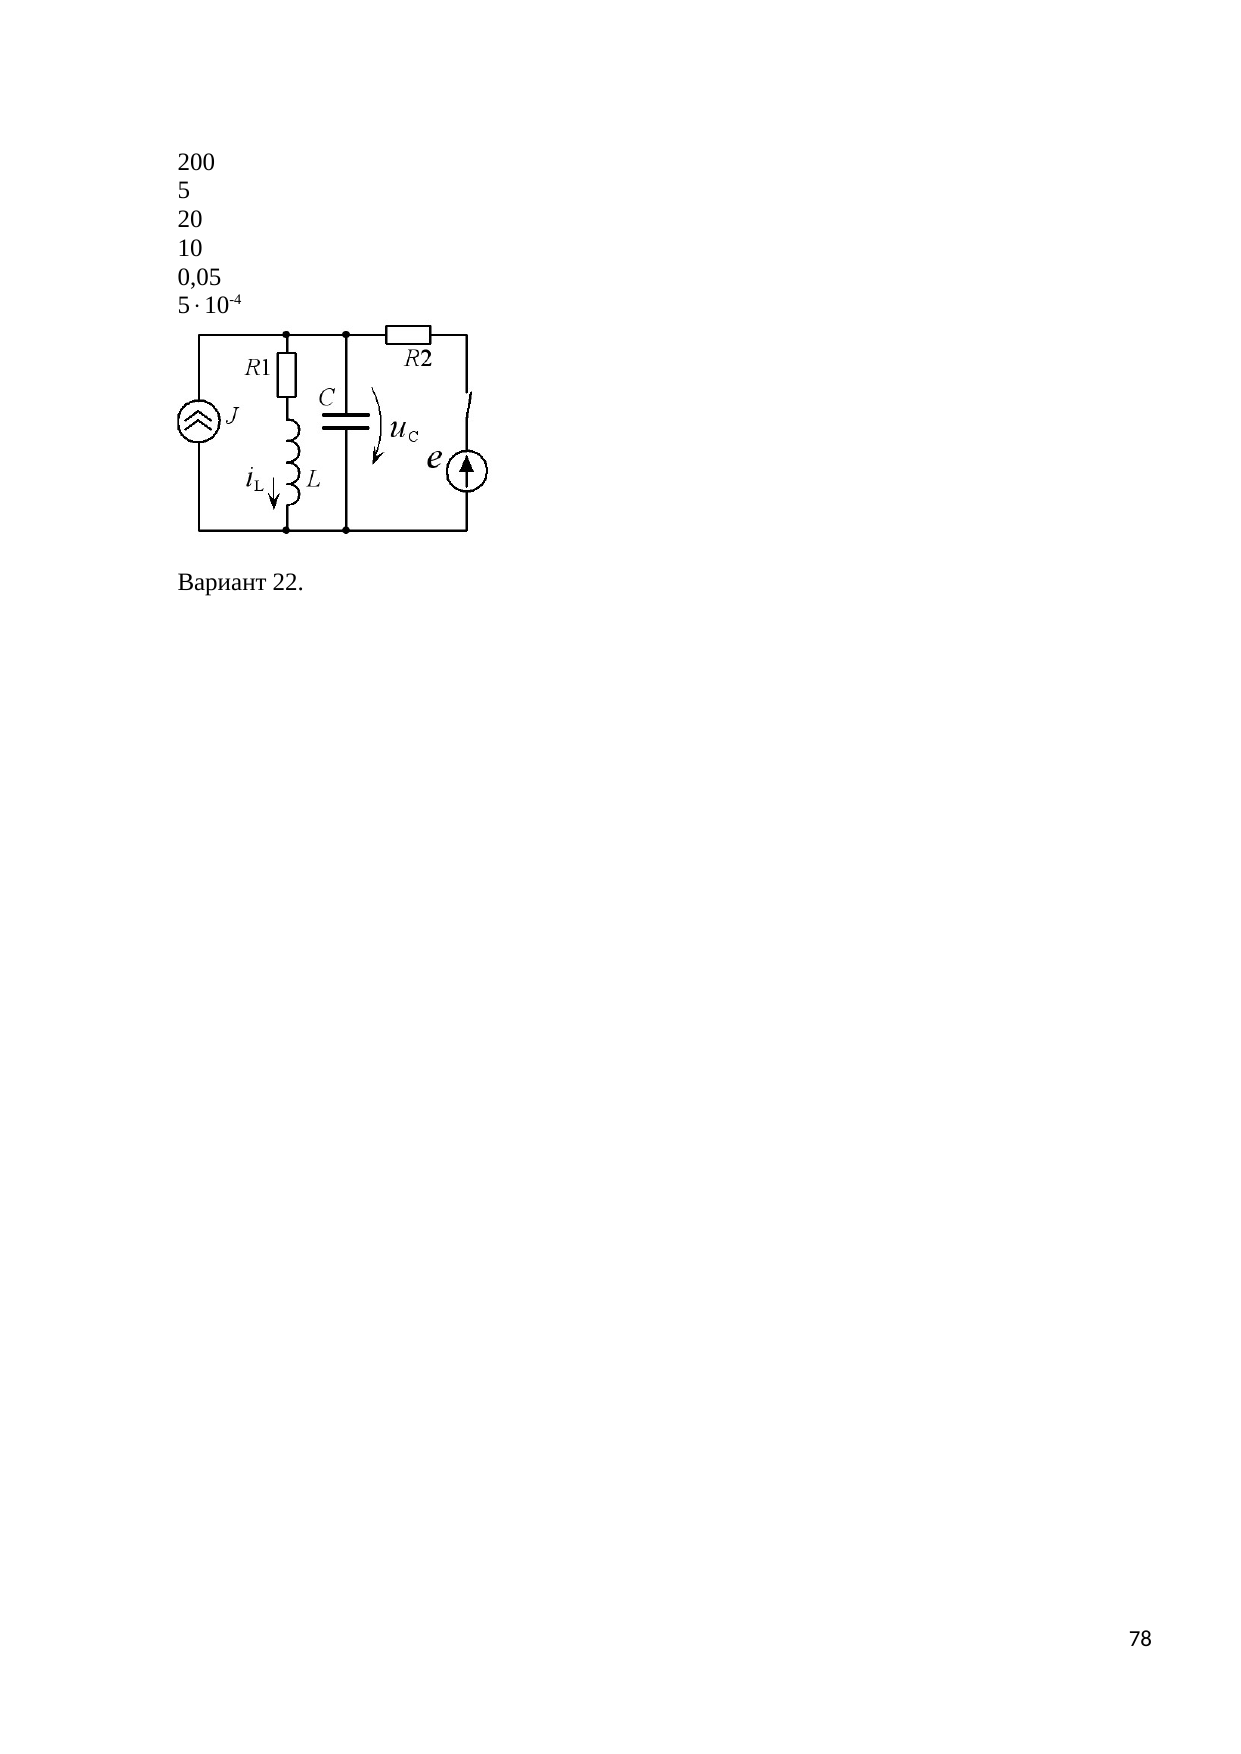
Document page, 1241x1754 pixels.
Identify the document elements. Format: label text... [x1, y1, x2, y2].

picture [177, 319, 493, 539]
text Вариант 22. [177, 567, 1152, 596]
